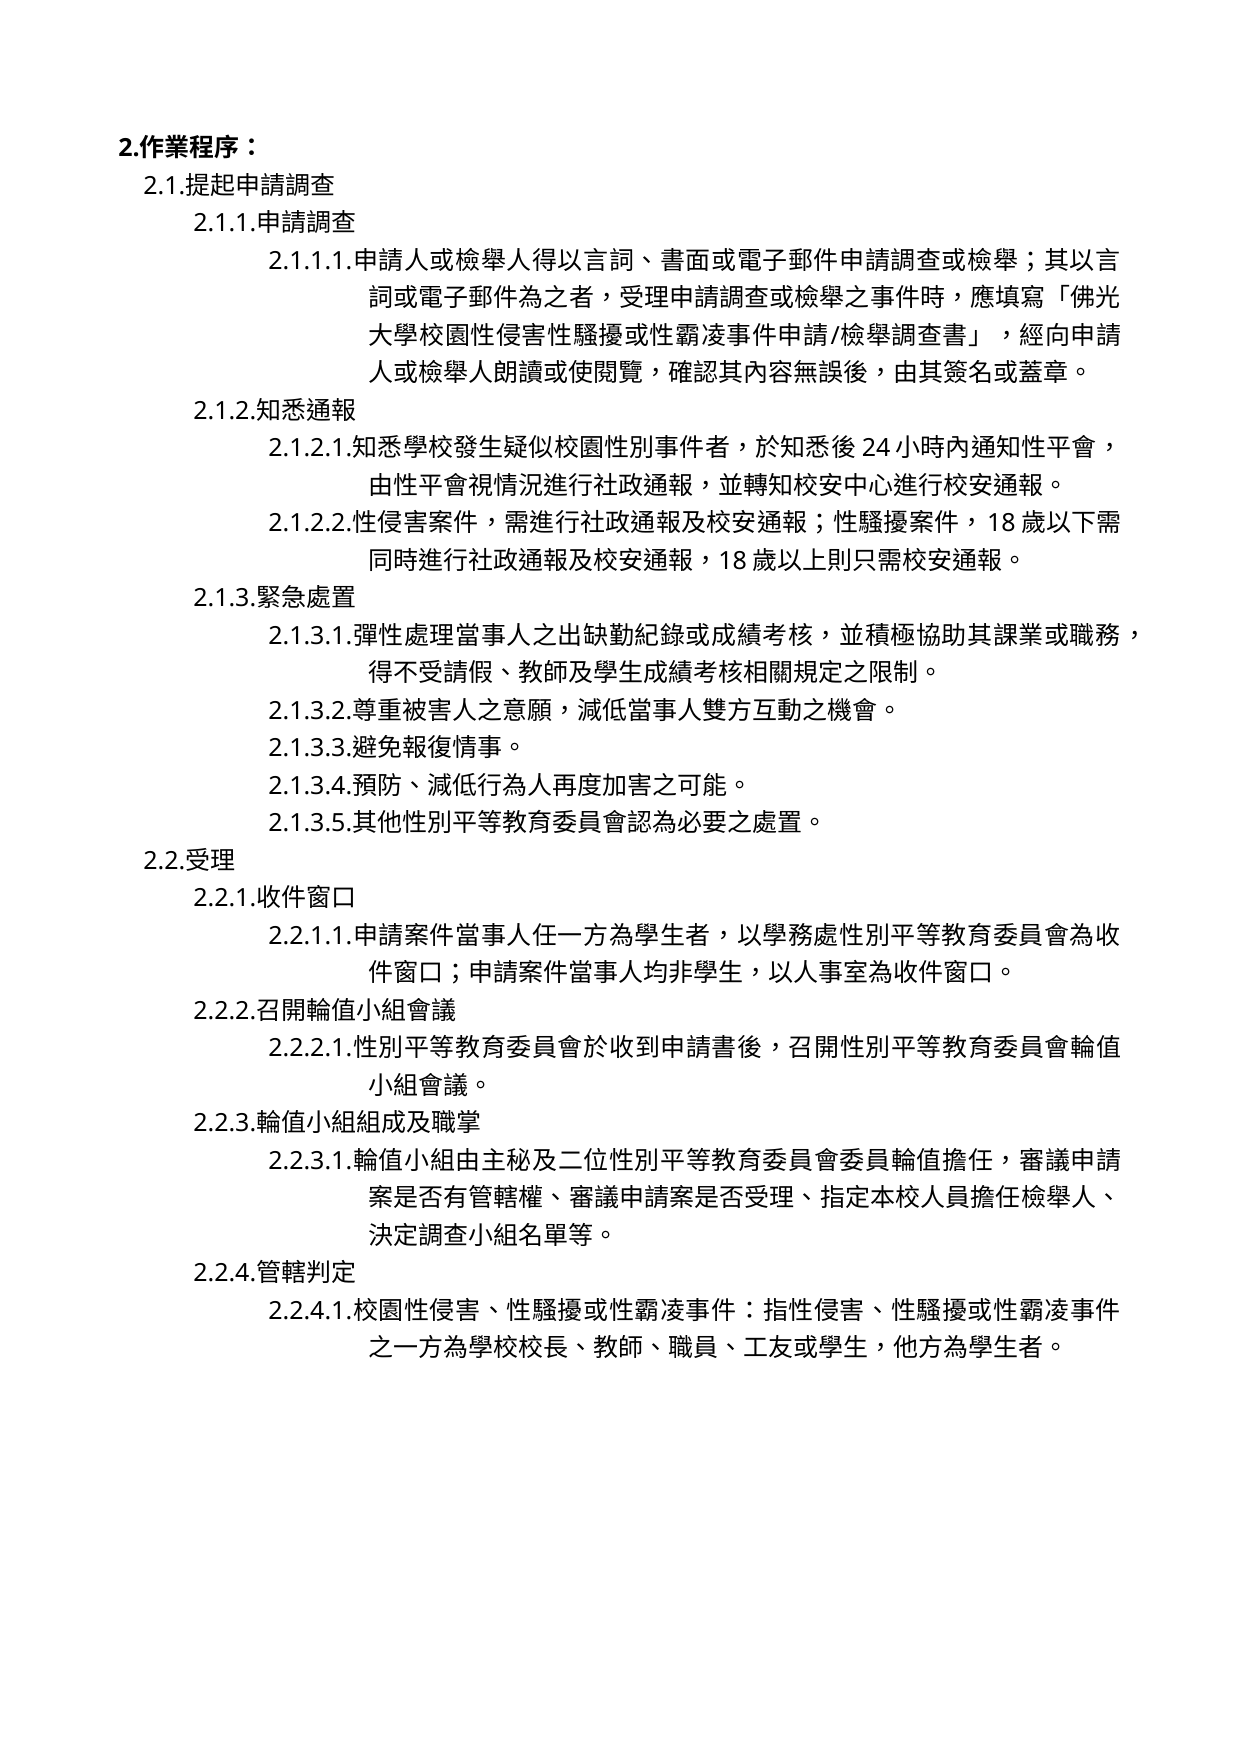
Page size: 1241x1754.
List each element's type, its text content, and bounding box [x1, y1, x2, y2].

text 2.作業程序： [118, 127, 1122, 164]
text 2.1.2.知悉通報 [193, 389, 1122, 427]
text 2.2.4.管轄判定 [193, 1252, 1122, 1289]
text 2.2.1.收件窗口 [193, 877, 1122, 914]
text 2.1.1.1.申請人或檢舉人得以言詞、書面或電子郵件申請調查或檢舉；其以言詞或電子郵件為之者，受理申請調查或檢舉之事件時，應填寫「佛光大學校園性侵害性騷擾或性霸凌事件申請/檢舉調查書」，經向申請人或檢舉人朗讀或使閱覽，確認其內容無誤後，由其簽名或蓋章。 [268, 239, 1122, 389]
text 2.1.2.2.性侵害案件，需進行社政通報及校安通報；性騷擾案件，18歲以下需同時進行社政通報及校安通報，18歲以上則只需校安通報。 [268, 502, 1122, 577]
text 2.1.3.緊急處置 [193, 577, 1122, 614]
text 2.1.3.1.彈性處理當事人之出缺勤紀錄或成績考核，並積極協助其課業或職務，得不受請假、教師及學生成績考核相關規定之限制。 [268, 614, 1122, 689]
text 2.1.1.申請調查 [193, 202, 1122, 239]
text 2.1.3.4.預防、減低行為人再度加害之可能。 [268, 764, 1122, 802]
text 2.1.3.2.尊重被害人之意願，減低當事人雙方互動之機會。 [268, 689, 1122, 727]
text 2.2.3.輪值小組組成及職掌 [193, 1102, 1122, 1139]
text 2.2.2.1.性別平等教育委員會於收到申請書後，召開性別平等教育委員會輪值小組會議。 [268, 1027, 1122, 1102]
text 2.2.3.1.輪值小組由主秘及二位性別平等教育委員會委員輪值擔任，審議申請案是否有管轄權、審議申請案是否受理、指定本校人員擔任檢舉人、決定調查小組名單等。 [268, 1139, 1122, 1252]
text 2.1.3.5.其他性別平等教育委員會認為必要之處置。 [268, 802, 1122, 839]
text 2.2.2.召開輪值小組會議 [193, 989, 1122, 1027]
text 2.1.3.3.避免報復情事。 [268, 727, 1122, 764]
text 2.1.2.1.知悉學校發生疑似校園性別事件者，於知悉後24小時內通知性平會，由性平會視情況進行社政通報，並轉知校安中心進行校安通報。 [268, 427, 1122, 502]
text 2.2.受理 [143, 839, 1122, 877]
text 2.2.1.1.申請案件當事人任一方為學生者，以學務處性別平等教育委員會為收件窗口；申請案件當事人均非學生，以人事室為收件窗口。 [268, 914, 1122, 989]
text 2.1.提起申請調查 [143, 164, 1122, 202]
text 2.2.4.1.校園性侵害、性騷擾或性霸凌事件：指性侵害、性騷擾或性霸凌事件之一方為學校校長、教師、職員、工友或學生，他方為學生者。 [268, 1289, 1122, 1364]
